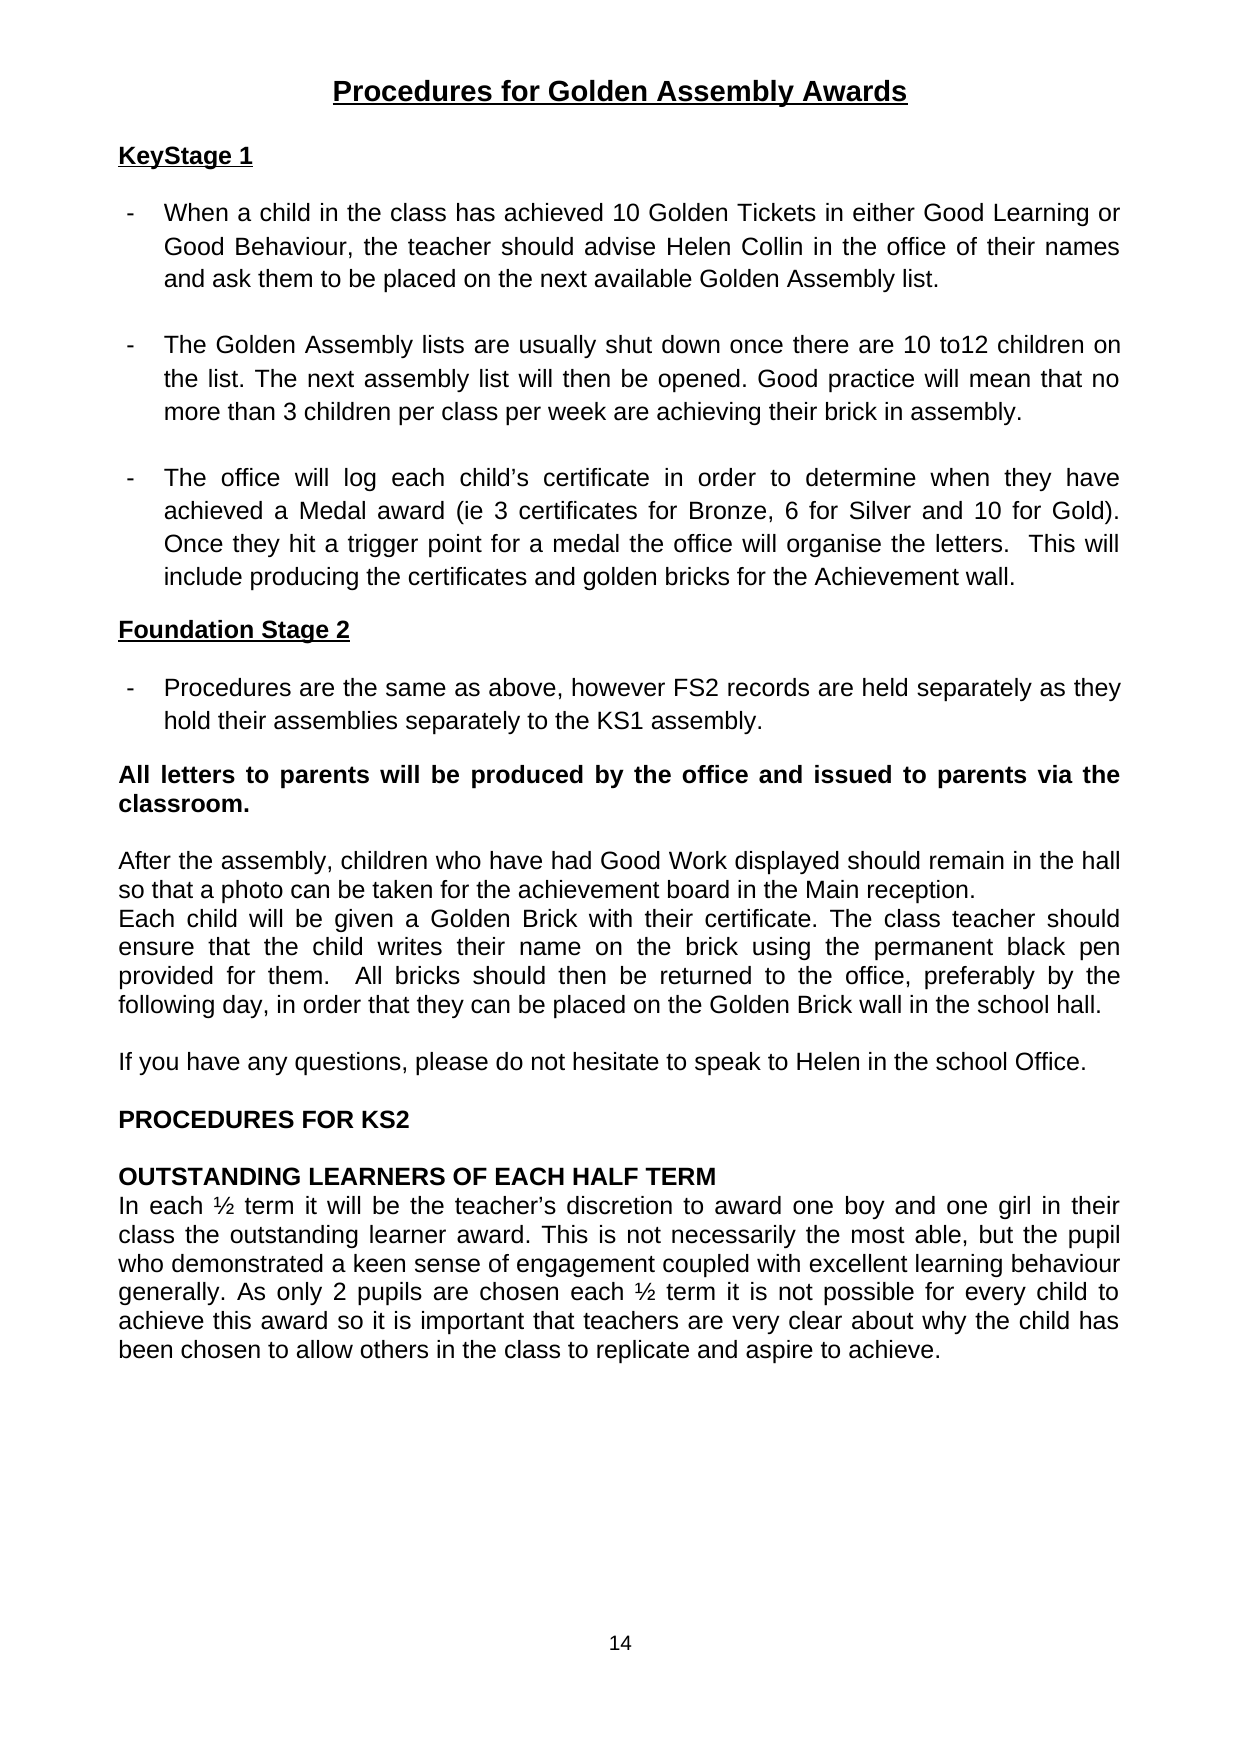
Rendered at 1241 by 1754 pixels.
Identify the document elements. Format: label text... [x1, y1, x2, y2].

text Foundation Stage 2 [118, 616, 1122, 644]
list The office will log each child’s certificate in order to determine when they have achieved a Medal award (ie 3 certificates for Bronze, 6 for Silver and 10 for Gold). Once they hit a trigger point for a medal the office will organise the letters. This will include producing the certificates and golden bricks for the Achievement wall. [126, 463, 1122, 590]
list Procedures are the same as above, however FS2 records are held separately as they hold their assemblies separately to the KS1 assembly. [126, 673, 1122, 735]
text KeyStage 1 [118, 141, 1122, 170]
list The Golden Assembly lists are usually shut down once there are 10 to12 children on the list. The next assembly list will then be opened. Good practice will mean that no more than 3 children per class per week are achieving their brick in assembly. [126, 331, 1122, 425]
text Procedures for Golden Assembly Awards [118, 74, 1122, 107]
text After the assembly, children who have had Good Work displayed should remain in the hall so that a photo can be taken for the achievement board in the Main reception. [118, 846, 1122, 904]
text PROCEDURES FOR KS2 [118, 1105, 1122, 1134]
text If you have any questions, please do not hesitate to speak to Helen in the school Office. [118, 1047, 1122, 1076]
text In each ½ term it will be the teacher’s discretion to award one boy and one girl in their class the outstanding learner award. This is not necessarily the most able, but the pupil who demonstrated a keen sense of engagement coupled with excellent learning behaviour generally. As only 2 pupils are chosen each ½ term it is not possible for every child to achieve this award so it is important that teachers are very clear about why the child has been chosen to allow others in the class to replicate and aspire to achieve. [118, 1191, 1122, 1364]
text Each child will be given a Golden Brick with their certificate. The class teacher should ensure that the child writes their name on the brick using the permanent black pen provided for them. All bricks should then be returned to the office, preferably by the following day, in order that they can be placed on the Golden Brick wall in the school hall. [118, 904, 1122, 1019]
text All letters to parents will be produced by the office and issued to parents via the classroom. [118, 760, 1122, 817]
text OUTSTANDING LEARNERS OF EACH HALF TERM [118, 1162, 1122, 1191]
list When a child in the class has achieved 10 Golden Tickets in either Good Learning or Good Behaviour, the teacher should advise Helen Collin in the office of their names and ask them to be placed on the next available Golden Assembly list. [126, 198, 1122, 293]
